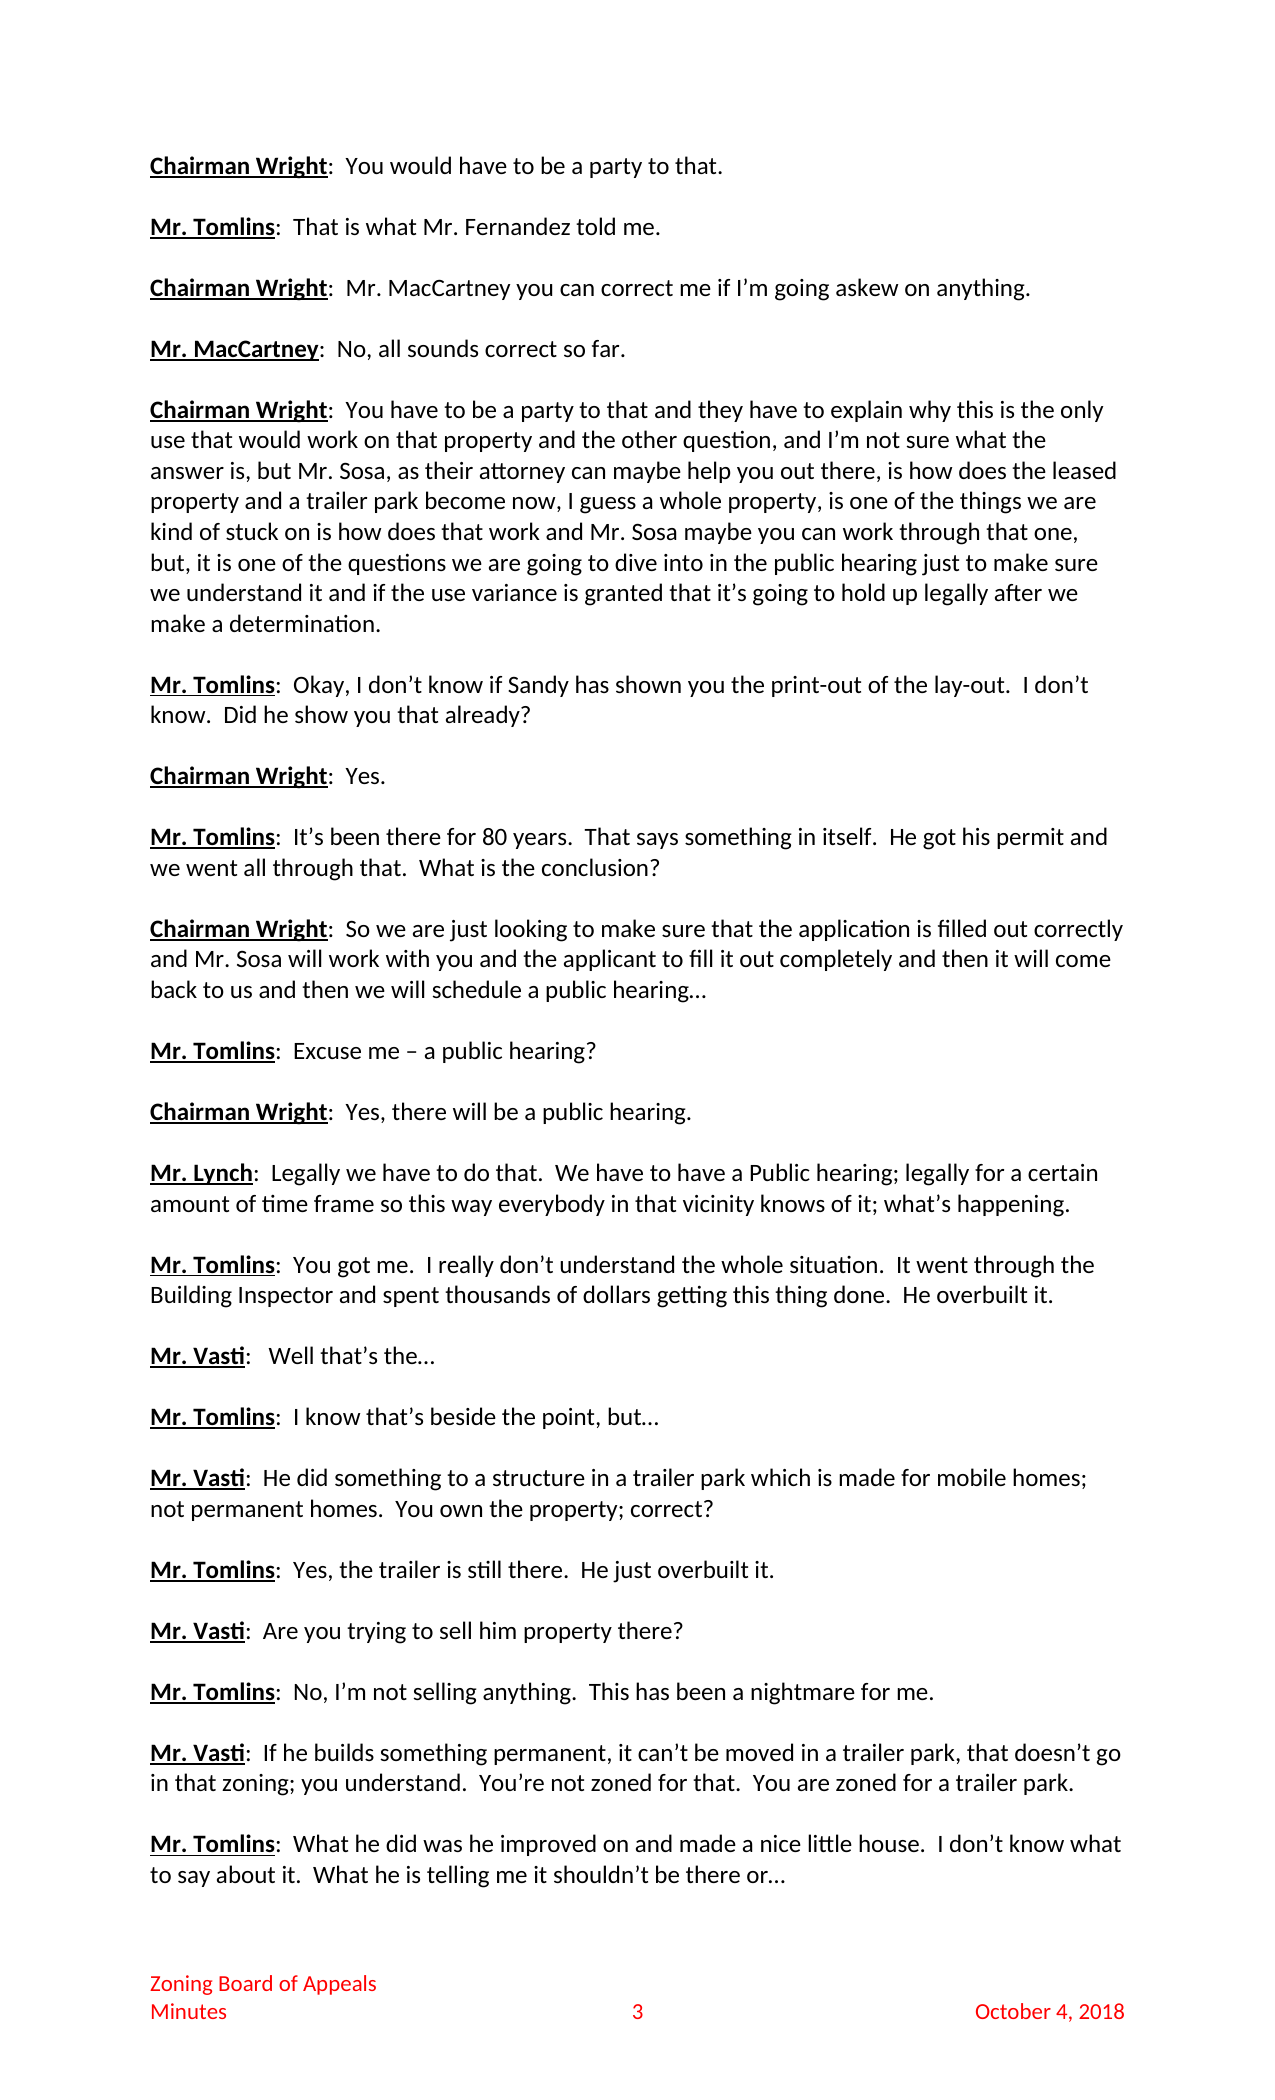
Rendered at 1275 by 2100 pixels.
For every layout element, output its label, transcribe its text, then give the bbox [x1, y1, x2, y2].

text Mr. Lynch: Legally we have to do that. We have to have a Public hearing; legally for a certain amount of time frame so this way everybody in that vicinity knows of it; what’s happening. [150, 1157, 1125, 1218]
text Mr. Tomlins: I know that’s beside the point, but… [150, 1401, 1125, 1432]
text Mr. Tomlins: Okay, I don’t know if Sandy has shown you the print-out of the lay-out. I don’t know. Did he show you that already? [150, 669, 1125, 730]
text Chairman Wright: Yes. [150, 760, 1125, 791]
text Chairman Wright: You have to be a party to that and they have to explain why this is the only use that would work on that property and the other question, and I’m not sure what the answer is, but Mr. Sosa, as their attorney can maybe help you out there, is how does the leased property and a trailer park become now, I guess a whole property, is one of the things we are kind of stuck on is how does that work and Mr. Sosa maybe you can work through that one, but, it is one of the questions we are going to dive into in the public hearing just to make sure we understand it and if the use variance is granted that it’s going to hold up legally after we make a determination. [150, 394, 1125, 638]
text Mr. Tomlins: You got me. I really don’t understand the whole situation. It went through the Building Inspector and spent thousands of dollars getting this thing done. He overbuilt it. [150, 1249, 1125, 1310]
text Chairman Wright: You would have to be a party to that. [150, 150, 1125, 181]
text Mr. Tomlins: It’s been there for 80 years. That says something in itself. He got his permit and we went all through that. What is the conclusion? [150, 821, 1125, 882]
text Mr. Tomlins: Yes, the trailer is still there. He just overbuilt it. [150, 1554, 1125, 1584]
text Mr. Vasti: If he builds something permanent, it can’t be moved in a trailer park, that doesn’t go in that zoning; you understand. You’re not zoned for that. You are zoned for a trailer park. [150, 1737, 1125, 1798]
text Chairman Wright: Yes, there will be a public hearing. [150, 1096, 1125, 1127]
text Mr. Vasti: He did something to a structure in a trailer park which is made for mobile homes; not permanent homes. You own the property; correct? [150, 1462, 1125, 1523]
text Mr. Vasti: Are you trying to sell him property there? [150, 1615, 1125, 1646]
text Mr. Tomlins: That is what Mr. Fernandez told me. [150, 211, 1125, 242]
text Mr. Tomlins: Excuse me – a public hearing? [150, 1035, 1125, 1066]
text Mr. Tomlins: No, I’m not selling anything. This has been a nightmare for me. [150, 1676, 1125, 1707]
text Mr. MacCartney: No, all sounds correct so far. [150, 333, 1125, 364]
text Chairman Wright: Mr. MacCartney you can correct me if I’m going askew on anything. [150, 272, 1125, 303]
text Mr. Tomlins: What he did was he improved on and made a nice little house. I don’t know what to say about it. What he is telling me it shouldn’t be there or… [150, 1829, 1125, 1890]
text Chairman Wright: So we are just looking to make sure that the application is filled out correctly and Mr. Sosa will work with you and the applicant to fill it out completely and then it will come back to us and then we will schedule a public hearing… [150, 913, 1125, 1004]
text Mr. Vasti: Well that’s the… [150, 1340, 1125, 1371]
